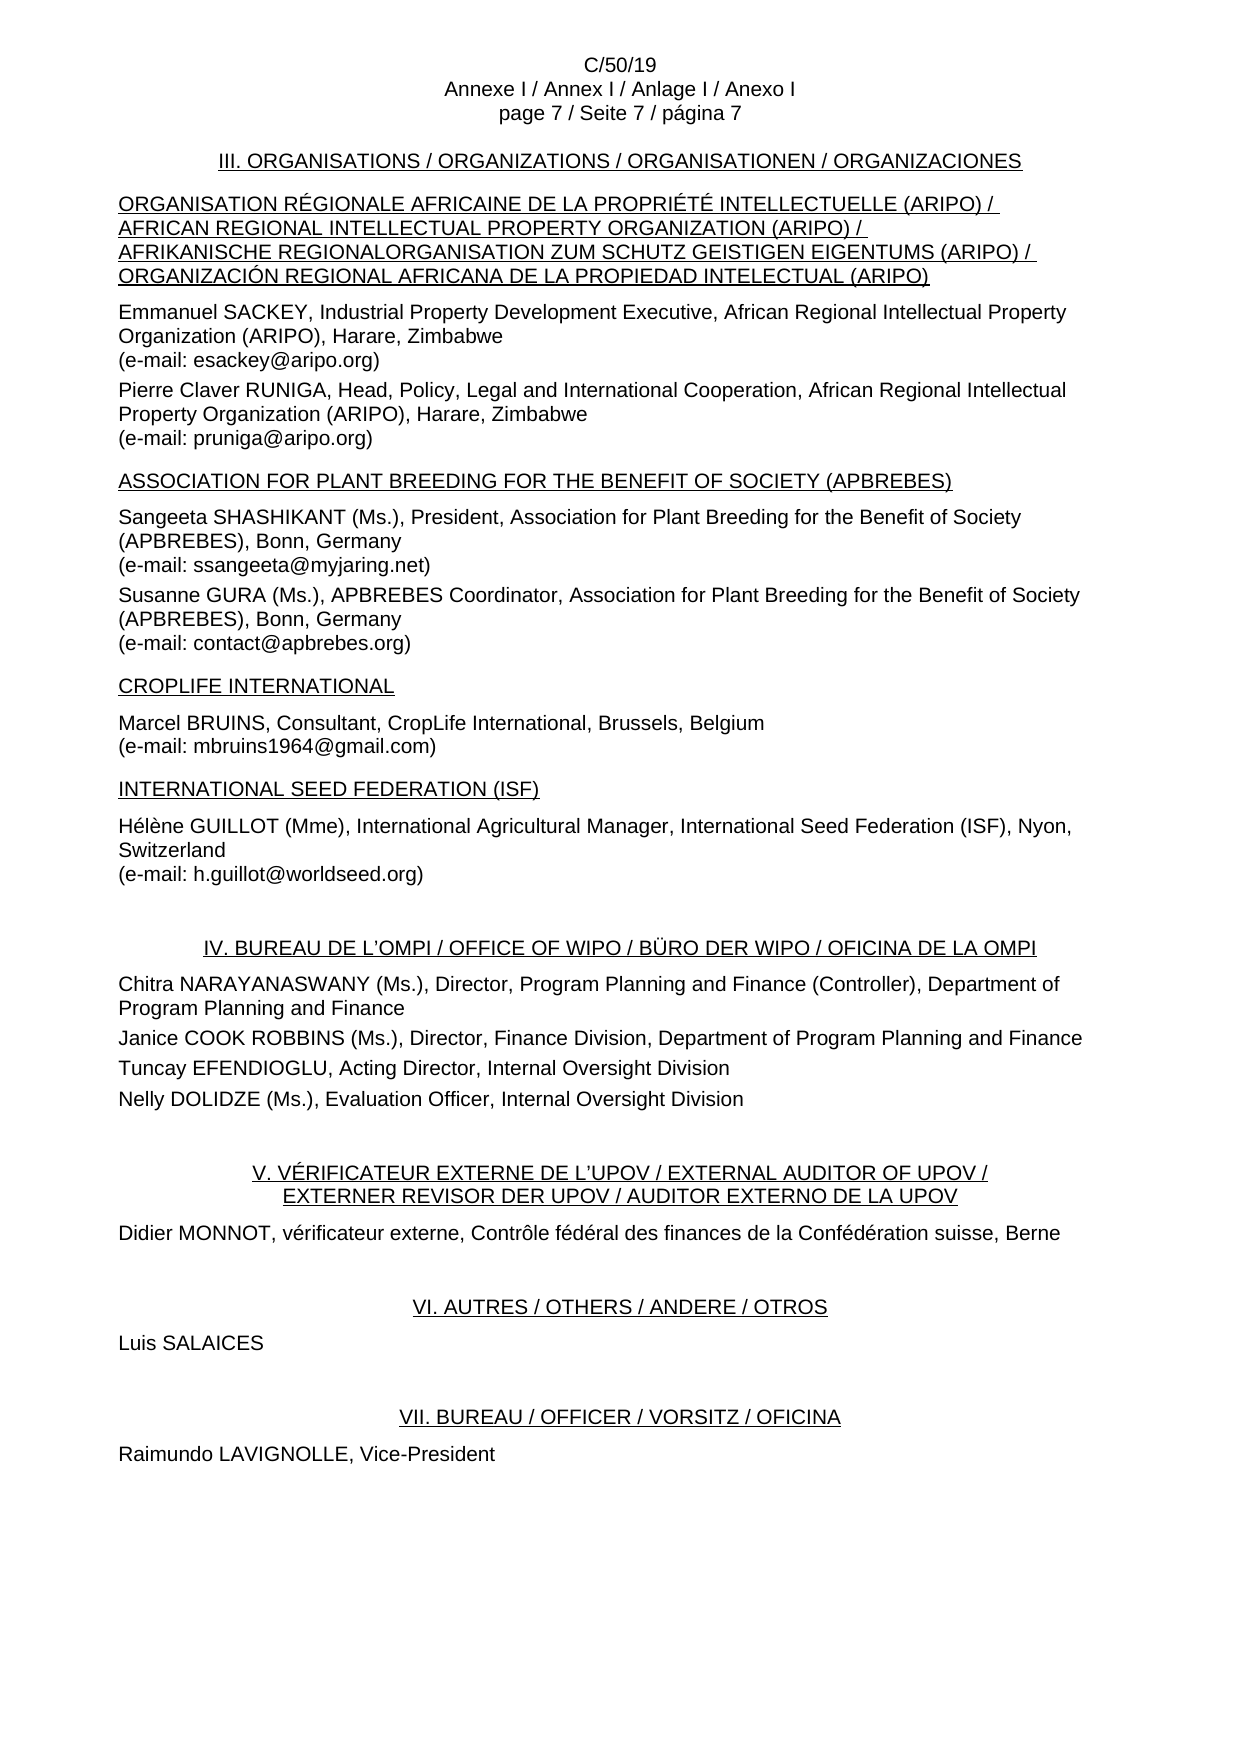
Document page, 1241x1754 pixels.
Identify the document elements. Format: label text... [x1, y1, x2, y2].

text Tuncay EFENDIOGLU, Acting Director, Internal Oversight Division [118, 1056, 1122, 1080]
text Emmanuel SACKEY, Industrial Property Development Executive, African Regional Intellectual Property Organization (ARIPO), Harare, Zimbabwe (e-mail: esackey@aripo.org) [118, 300, 1122, 372]
text Chitra NARAYANASWANY (Ms.), Director, Program Planning and Finance (Controller), Department of Program Planning and Finance [118, 972, 1122, 1020]
text CROPLIFE INTERNATIONAL [118, 674, 1122, 698]
subtitle V. VÉRIFICATEUR EXTERNE DE L’UPOV / EXTERNAL AUDITOR OF UPOV / EXTERNER REVISOR DER UPOV / AUDITOR EXTERNO DE LA UPOV [118, 1160, 1122, 1208]
text Susanne GURA (Ms.), APBREBES Coordinator, Association for Plant Breeding for the Benefit of Society (APBREBES), Bonn, Germany (e-mail: contact@apbrebes.org) [118, 583, 1122, 655]
text Raimundo LAVIGNOLLE, Vice-President [118, 1442, 1122, 1466]
subtitle VI. AutreS / others / andere / otroS [118, 1295, 1122, 1319]
text Sangeeta SHASHIKANT (Ms.), President, Association for Plant Breeding for the Benefit of Society (APBREBES), Bonn, Germany (e-mail: ssangeeta@myjaring.net) [118, 505, 1122, 577]
subtitle IV. BUREAU DE L’OMPI / OFFICE OF WIPO / BÜRO DER WIPO / OFICINA DE LA OMPI [118, 935, 1122, 959]
text Janice COOK ROBBINS (Ms.), Director, Finance Division, Department of Program Planning and Finance [118, 1026, 1122, 1050]
text Didier MONNOT, vérificateur externe, Contrôle fédéral des finances de la Confédération suisse, Berne [118, 1221, 1122, 1245]
text Nelly DOLIDZE (Ms.), Evaluation Officer, Internal Oversight Division [118, 1086, 1122, 1110]
text Hélène GUILLOT (Mme), International Agricultural Manager, International Seed Federation (ISF), Nyon, Switzerland (e-mail: h.guillot@worldseed.org) [118, 813, 1122, 885]
text Marcel BRUINS, Consultant, CropLife International, Brussels, Belgium (e-mail: mbruins1964@gmail.com) [118, 710, 1122, 758]
text Luis SALAICES [118, 1331, 1122, 1355]
text INTERNATIONAL SEED FEDERATION (ISF) [118, 777, 1122, 801]
subtitle III. ORGANISATIONS / ORGANIZATIONS / ORGANISATIONEN / ORGANIZACIONES [118, 149, 1122, 173]
text Pierre Claver RUNIGA, Head, Policy, Legal and International Cooperation, African Regional Intellectual Property Organization (ARIPO), Harare, Zimbabwe (e-mail: pruniga@aripo.org) [118, 378, 1122, 450]
text ASSOCIATION FOR PLANT BREEDING FOR THE BENEFIT OF SOCIETY (APBREBES) [118, 469, 1122, 493]
subtitle VII. BUREAU / OFFICER / VORSITZ / OFICINA [118, 1405, 1122, 1429]
text ORGANISATION RÉGIONALE AFRICAINE DE LA PROPRIÉTÉ INTELLECTUELLE (ARIPO) / AFRICAN REGIONAL INTELLECTUAL PROPERTY ORGANIZATION (ARIPO) / AFRIKANISCHE REGIONALORGANISATION ZUM SCHUTZ GEISTIGEN EIGENTUMS (ARIPO) / ORGANIZACIÓN REGIONAL AFRICANA DE LA PROPIEDAD INTELECTUAL (ARIPO) [118, 192, 1122, 287]
